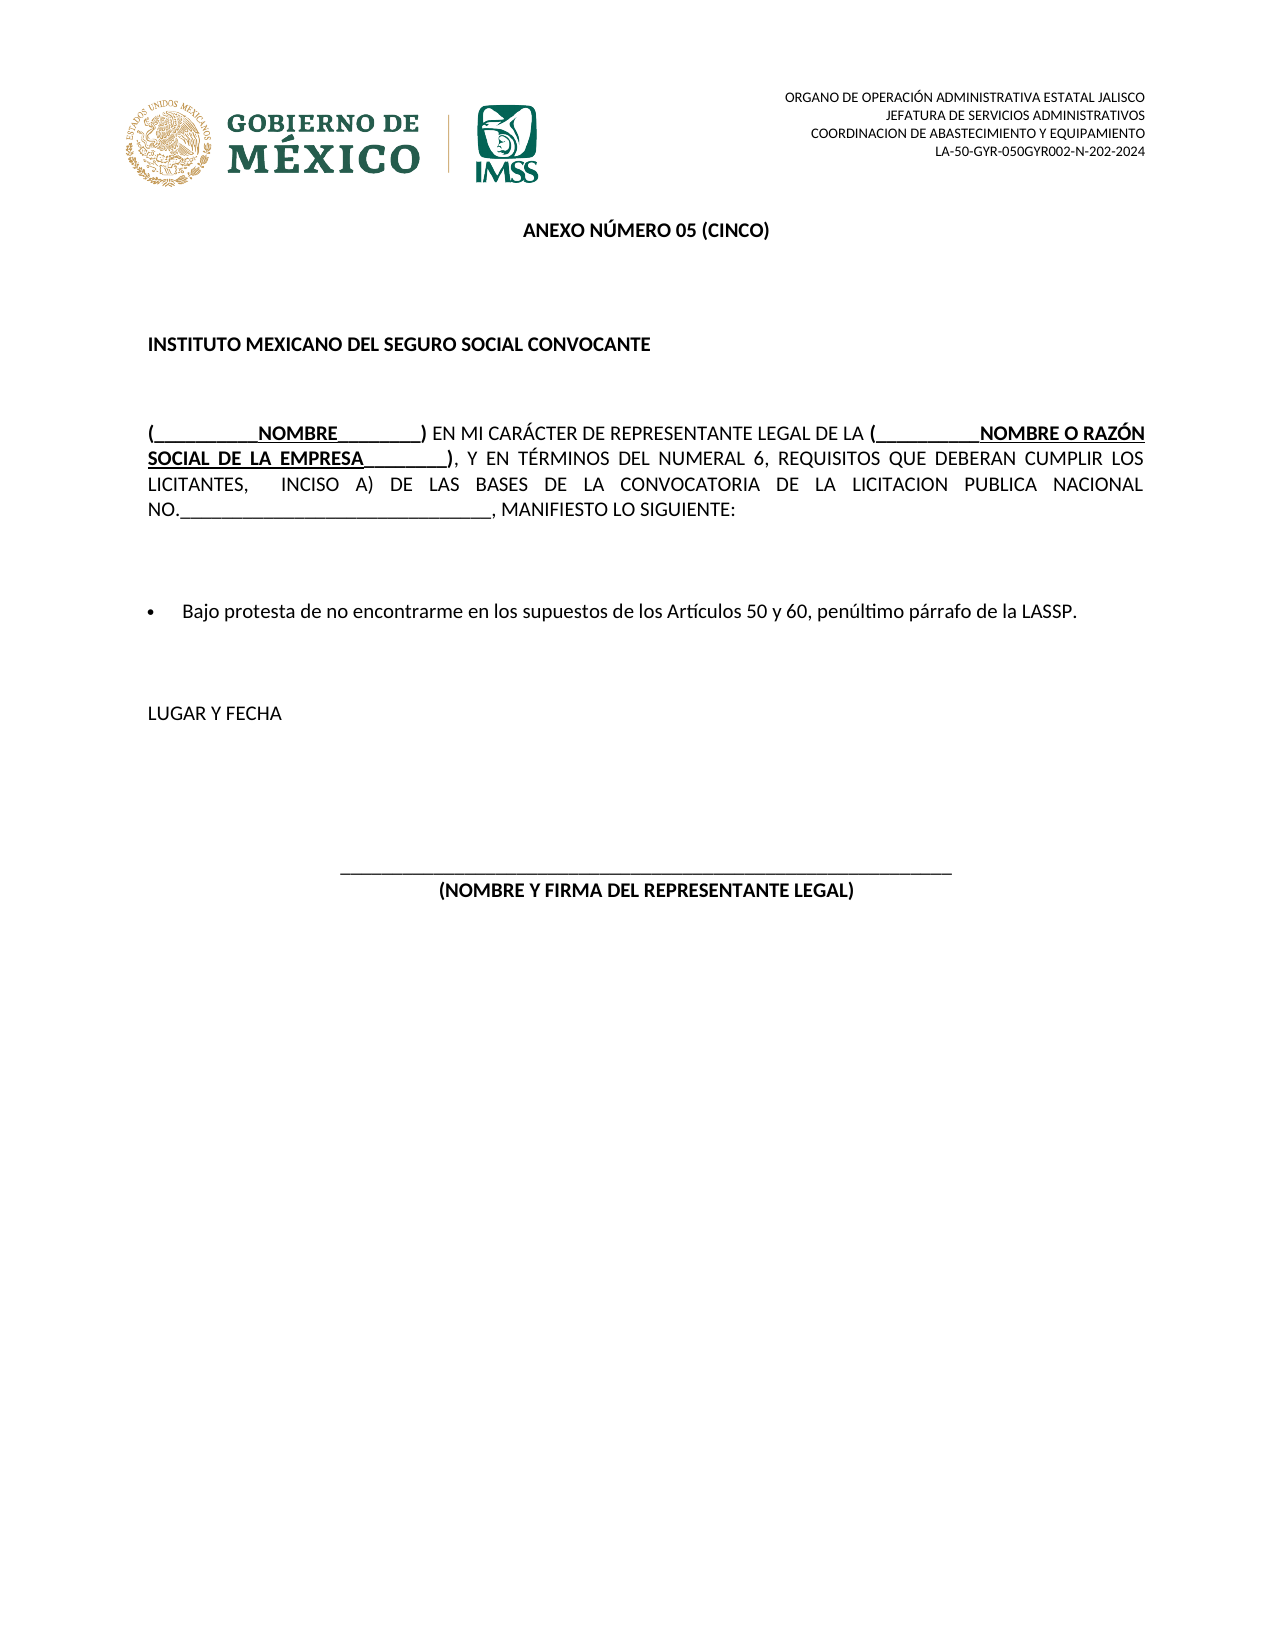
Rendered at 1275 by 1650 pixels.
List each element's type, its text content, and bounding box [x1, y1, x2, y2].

text ___________________________________________________________ [148, 852, 1145, 878]
text LUGAR Y FECHA [148, 700, 1145, 725]
list Bajo protesta de no encontrarme en los supuestos de los Artículos 50 y 60, penúltimo párrafo de la LASSP. [148, 598, 1145, 623]
picture [17, 0, 1180, 266]
text (__________NOMBRE________) EN MI CARÁCTER DE REPRESENTANTE LEGAL DE LA (__________NOMBRE O RAZÓN SOCIAL DE LA EMPRESA________), Y EN TÉRMINOS DEL NUMERAL 6, REQUISITOS QUE DEBERAN CUMPLIR LOS LICITANTES, INCISO A) DE LAS BASES DE LA CONVOCATORIA DE LA LICITACION PUBLICA NACIONAL NO.______________________________, MANIFIESTO LO SIGUIENTE: [148, 420, 1145, 522]
text (NOMBRE Y FIRMA DEL REPRESENTANTE LEGAL) [148, 878, 1145, 903]
text ANEXO NÚMERO 05 (CINCO) [148, 217, 1145, 243]
text INSTITUTO MEXICANO DEL SEGURO SOCIAL CONVOCANTE [148, 331, 1145, 357]
